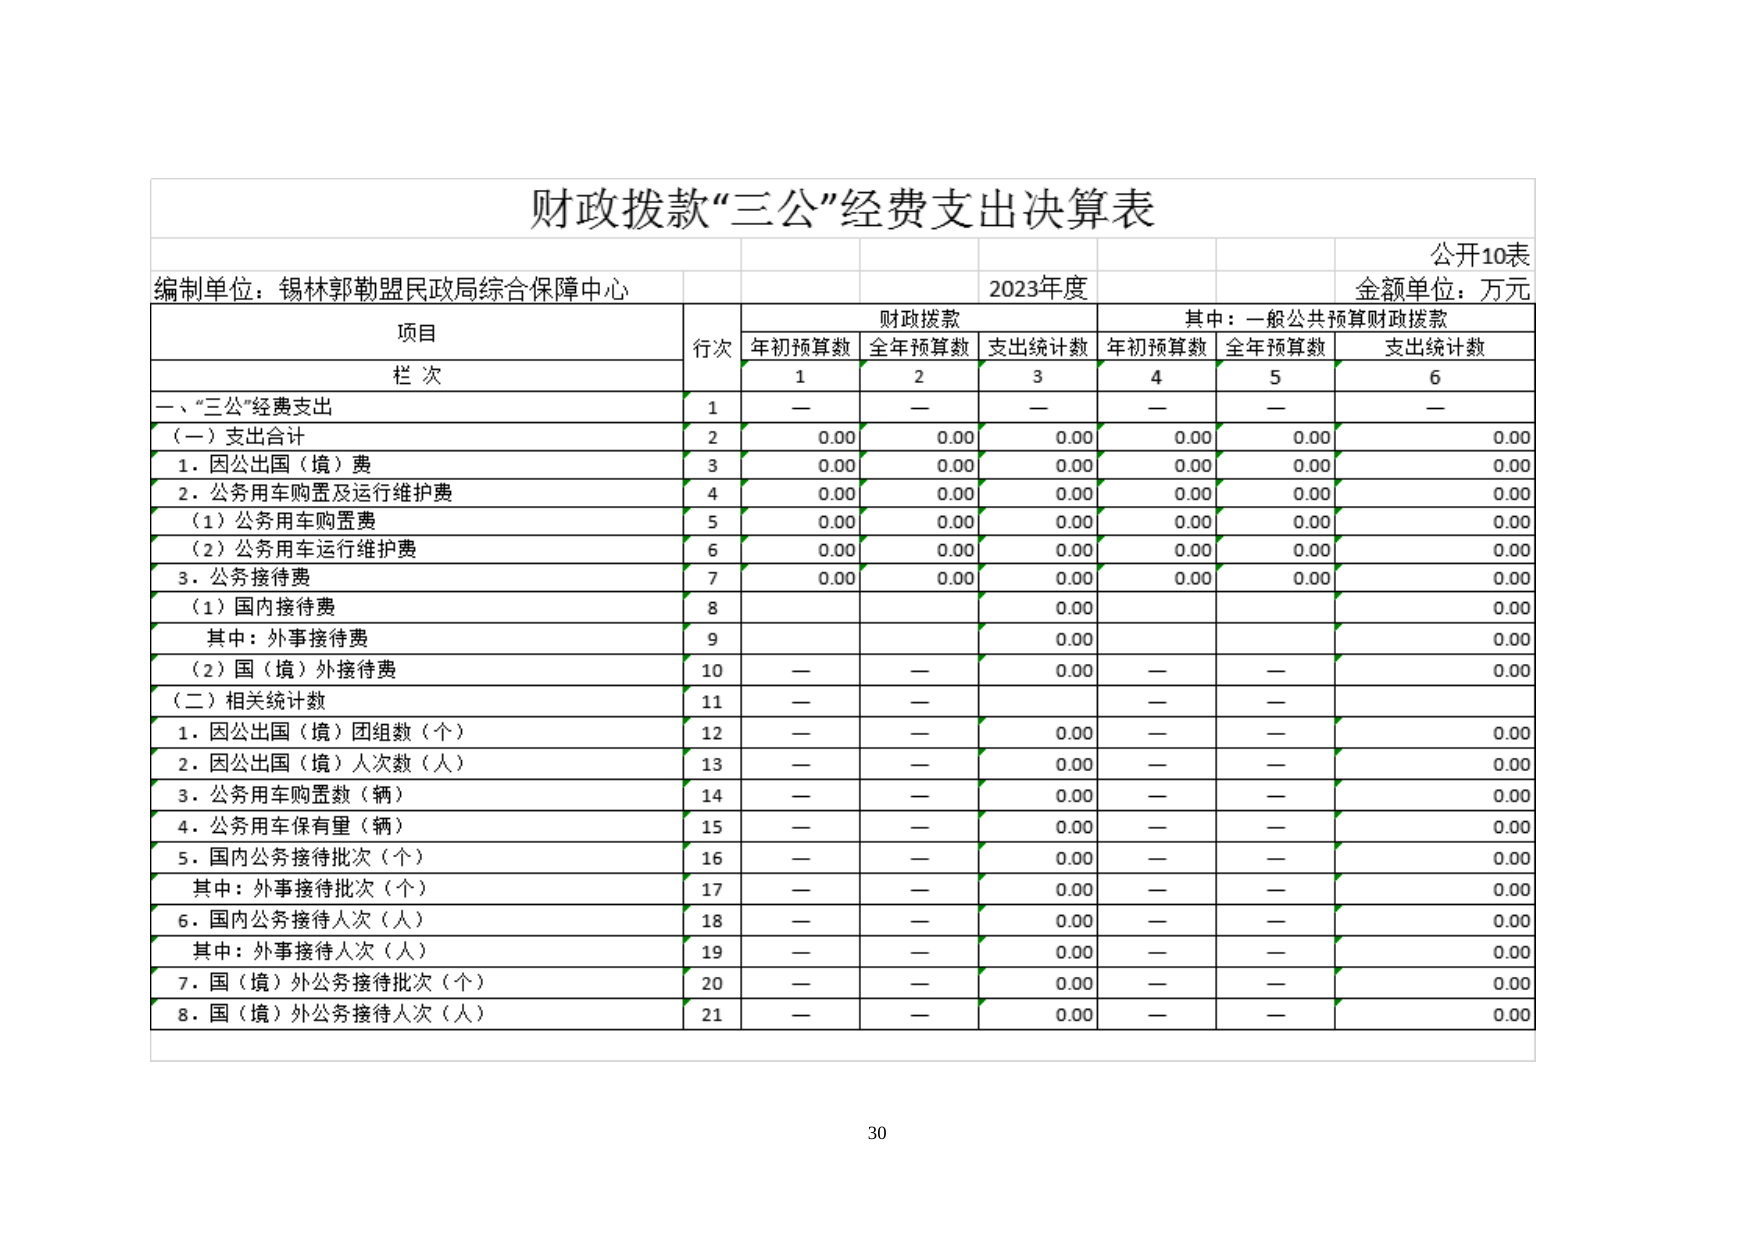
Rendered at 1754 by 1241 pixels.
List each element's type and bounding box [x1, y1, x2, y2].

picture [150, 178, 1536, 1062]
